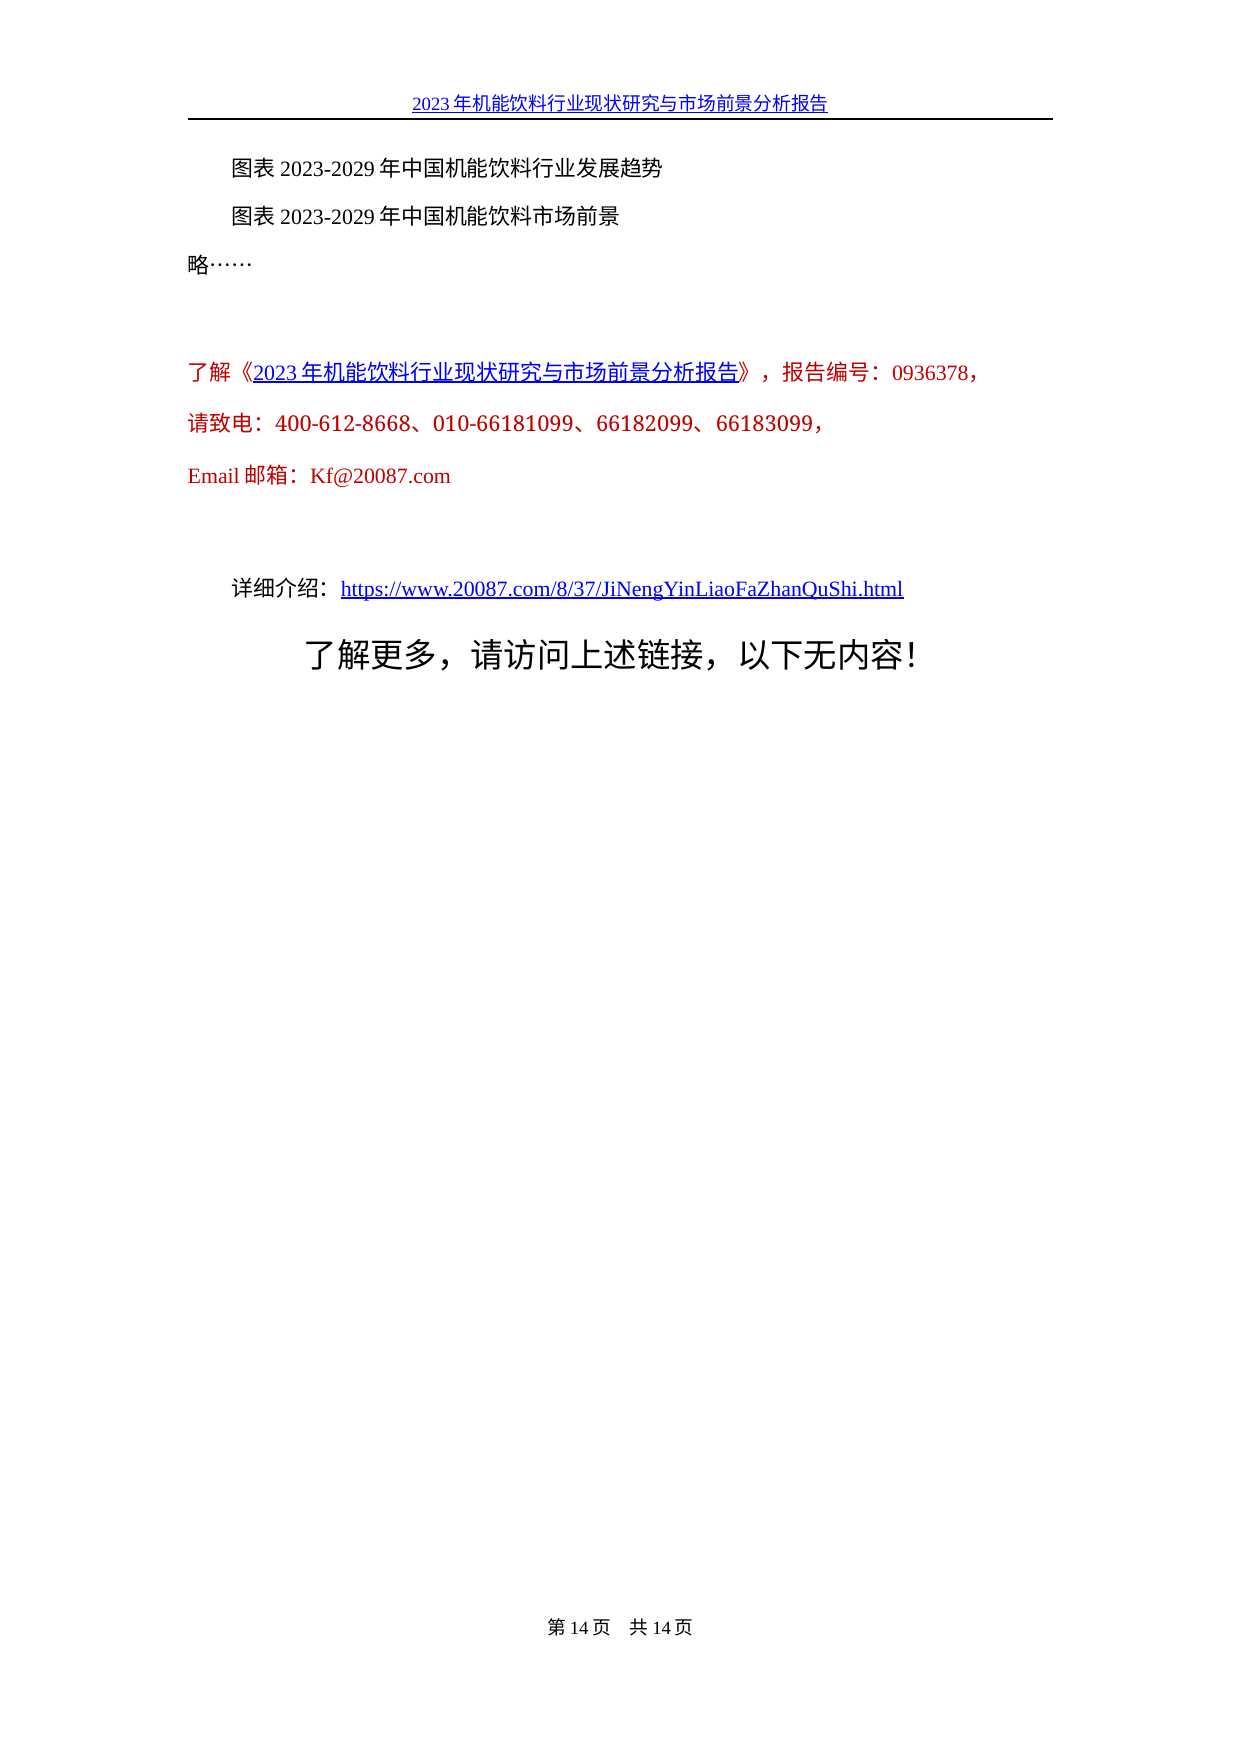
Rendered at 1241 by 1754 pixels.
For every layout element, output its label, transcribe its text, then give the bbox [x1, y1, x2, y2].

text 详细介绍：https://www.20087.com/8/37/JiNengYinLiaoFaZhanQuShi.html [187, 570, 1053, 603]
text 请致电：400-612-8668、010-66181099、66182099、66183099， [187, 406, 1053, 438]
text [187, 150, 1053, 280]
text 了解《2023年机能饮料行业现状研究与市场前景分析报告》，报告编号：0936378， [187, 354, 1053, 387]
title 了解更多，请访问上述链接，以下无内容！ [187, 620, 1053, 685]
text Email邮箱：Kf@20087.com [187, 457, 1053, 490]
